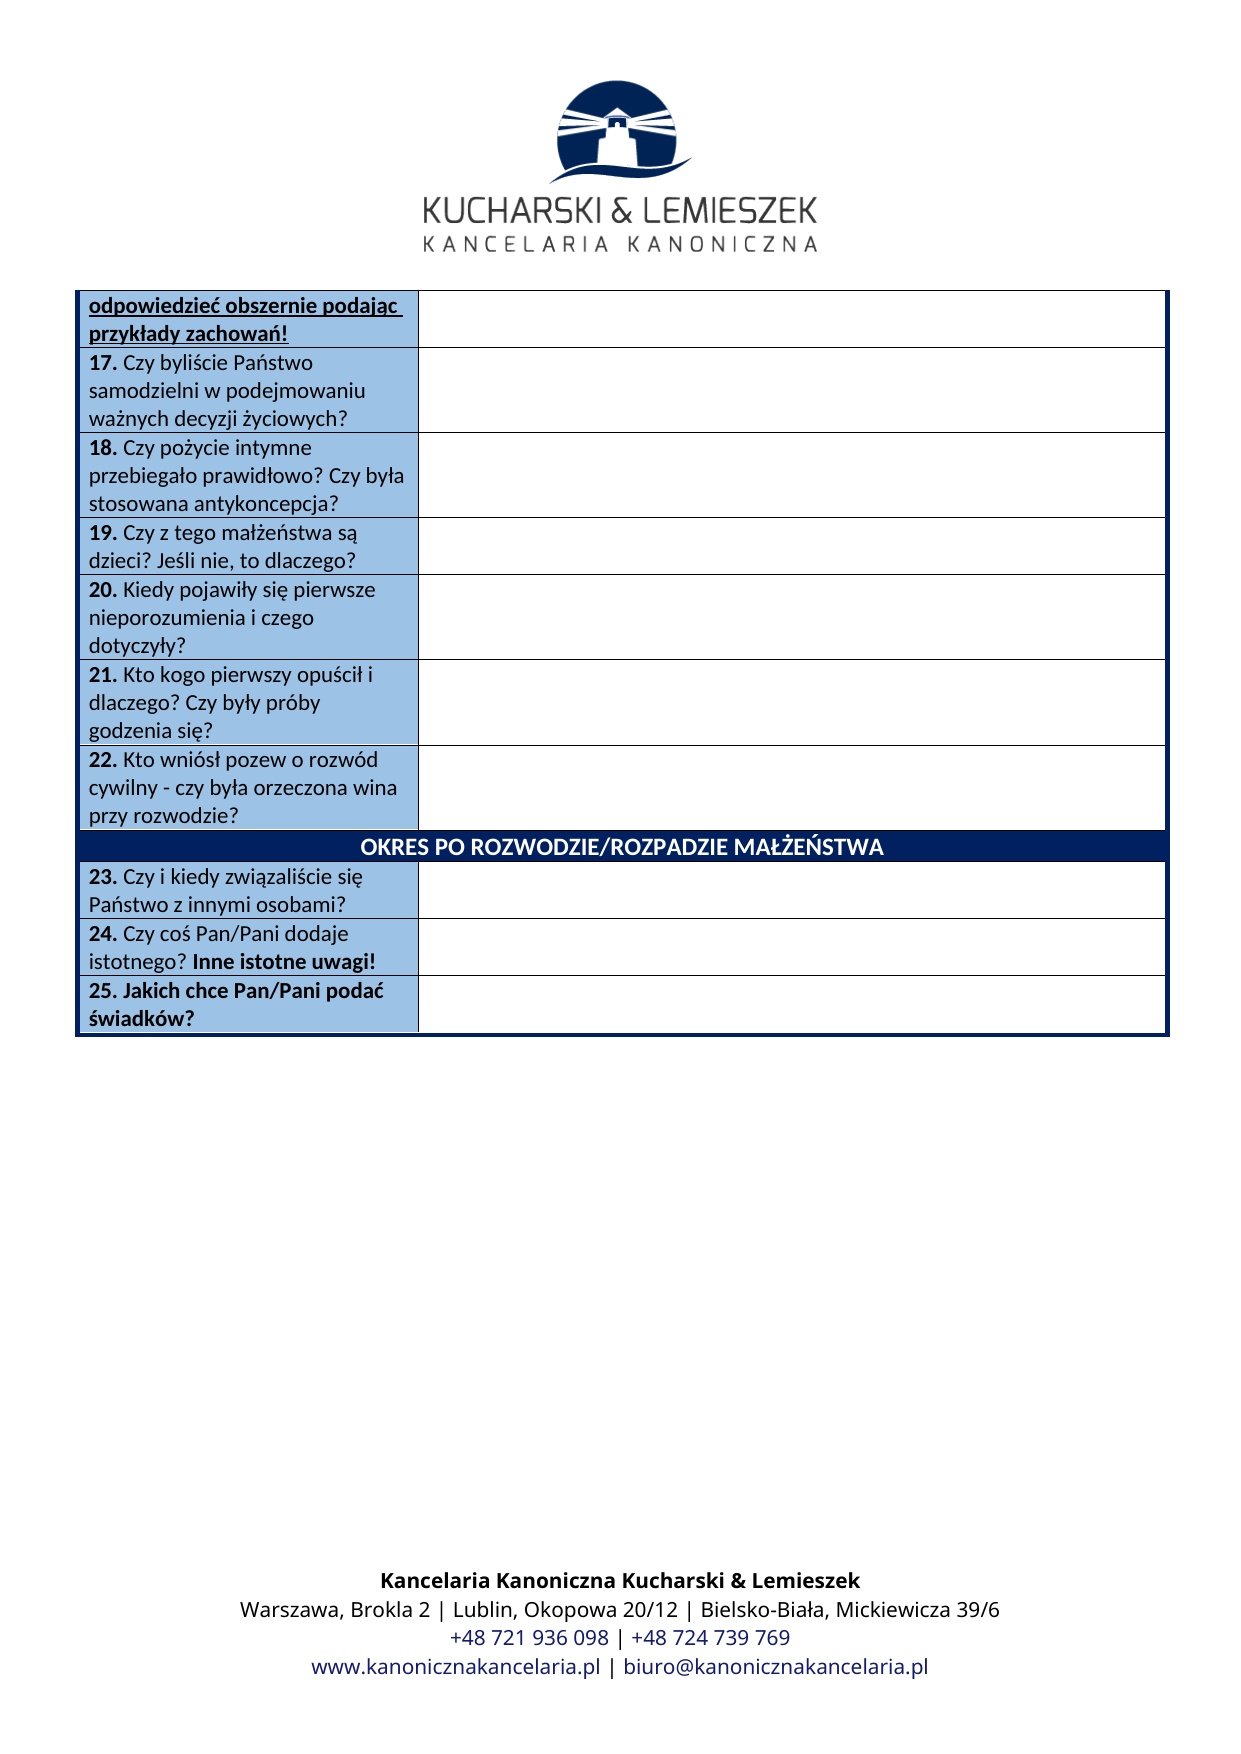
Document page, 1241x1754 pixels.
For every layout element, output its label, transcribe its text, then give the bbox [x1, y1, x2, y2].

table_cell 24. Czy coś Pan/Pani dodaje istotnego? Inne istotne uwagi! [80, 919, 418, 975]
table_cell 17. Czy byliście Państwo samodzielni w podejmowaniu ważnych decyzji życiowych? [80, 348, 418, 432]
table_cell 21. Kto kogo pierwszy opuścił i dlaczego? Czy były próby godzenia się? [80, 660, 418, 744]
table_cell [419, 746, 1165, 829]
table_cell [419, 919, 1165, 975]
table_cell 20. Kiedy pojawiły się pierwsze nieporozumienia i czego dotyczyły? [80, 575, 418, 659]
table_cell 22. Kto wniósł pozew o rozwód cywilny - czy była orzeczona wina przy rozwodzie? [80, 746, 418, 829]
picture [417, 73, 824, 260]
table_cell [419, 660, 1165, 744]
table_cell 25. Jakich chce Pan/Pani podać świadków? [80, 976, 418, 1032]
table_cell [419, 518, 1165, 574]
table_cell [419, 291, 1165, 347]
table_cell [419, 976, 1165, 1032]
table_cell 23. Czy i kiedy związaliście się Państwo z innymi osobami? [80, 862, 418, 918]
table_cell OKRES PO ROZWODZIE/ROZPADZIE MAŁŻEŃSTWA [80, 831, 1165, 861]
table_cell [419, 862, 1165, 918]
table_cell 19. Czy z tego małżeństwa są dzieci? Jeśli nie, to dlaczego? [80, 518, 418, 574]
table_cell [419, 433, 1165, 517]
table_cell [419, 348, 1165, 432]
table_cell 18. Czy pożycie intymne przebiegało prawidłowo? Czy była stosowana antykoncepcja? [80, 433, 418, 517]
table_cell [419, 575, 1165, 659]
